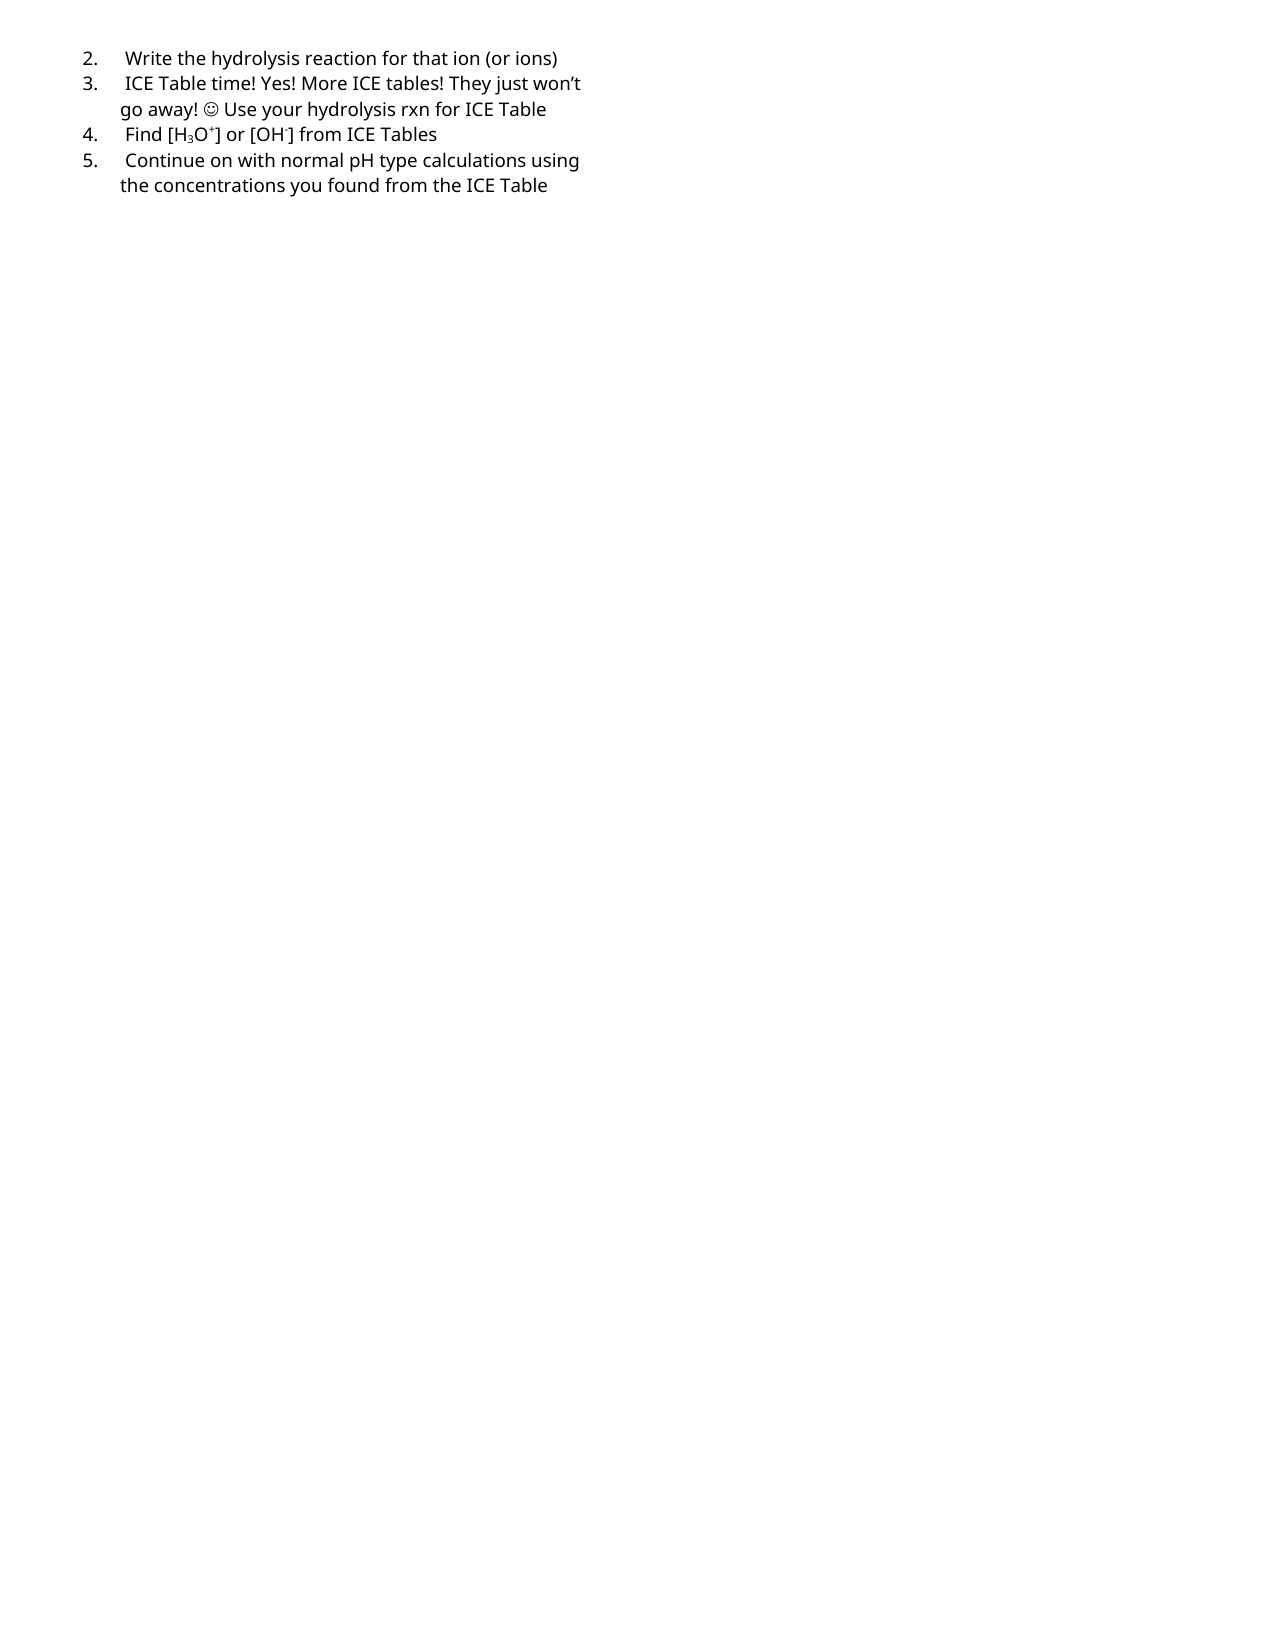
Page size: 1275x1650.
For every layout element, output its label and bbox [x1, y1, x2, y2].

list [82, 122, 600, 147]
list [82, 45, 600, 71]
list [82, 147, 600, 198]
list [82, 71, 600, 122]
